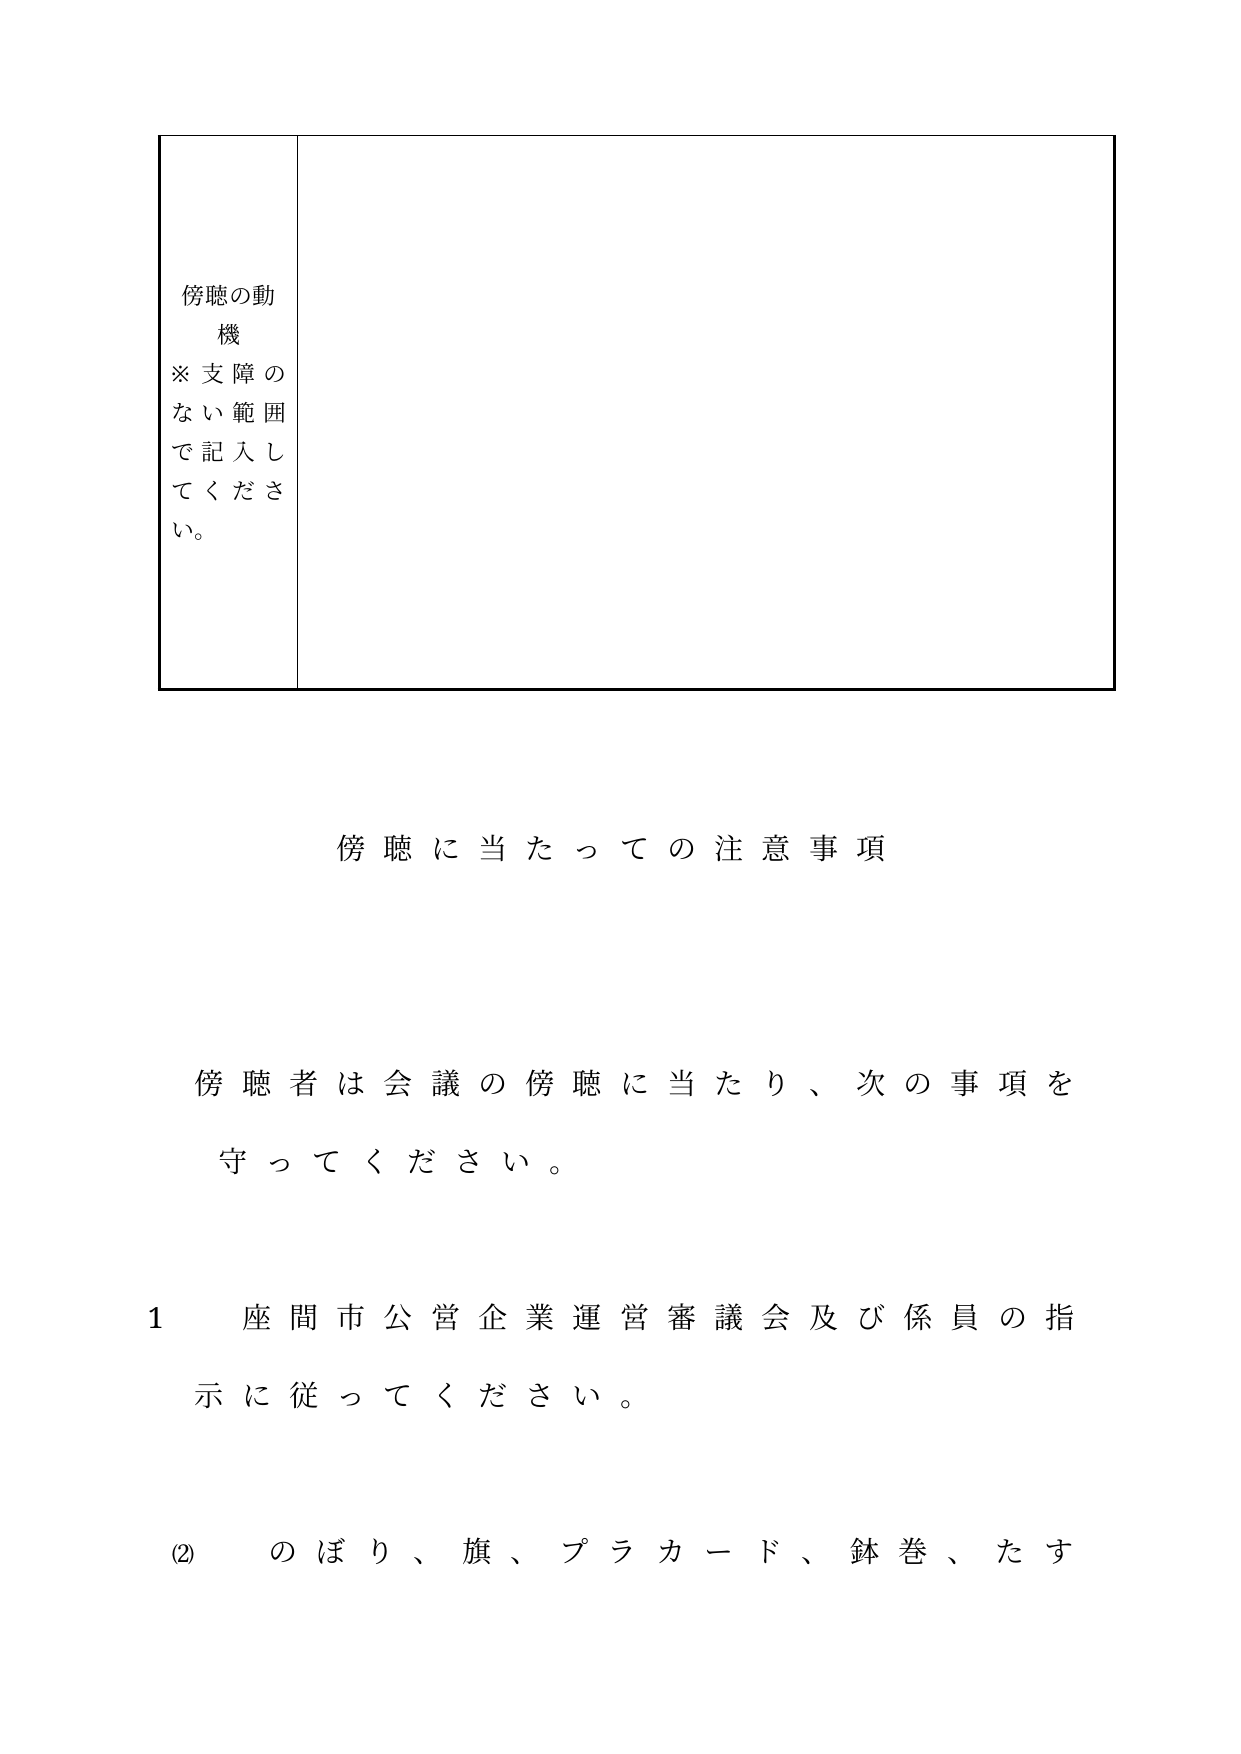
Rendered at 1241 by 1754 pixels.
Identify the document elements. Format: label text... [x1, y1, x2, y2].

text 傍聴者は会議の傍聴に当たり、次の事項を守ってください。 [174, 1042, 1093, 1199]
text 傍聴に当たっての注意事項 [147, 808, 1093, 886]
table_cell 傍聴の動機 ※支障のない範囲で記入してください。 [161, 136, 297, 688]
table_cell [298, 136, 1113, 688]
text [147, 1511, 1093, 1589]
list 座間市公営企業運営審議会及び係員の指示に従ってください。 [147, 1277, 1093, 1433]
